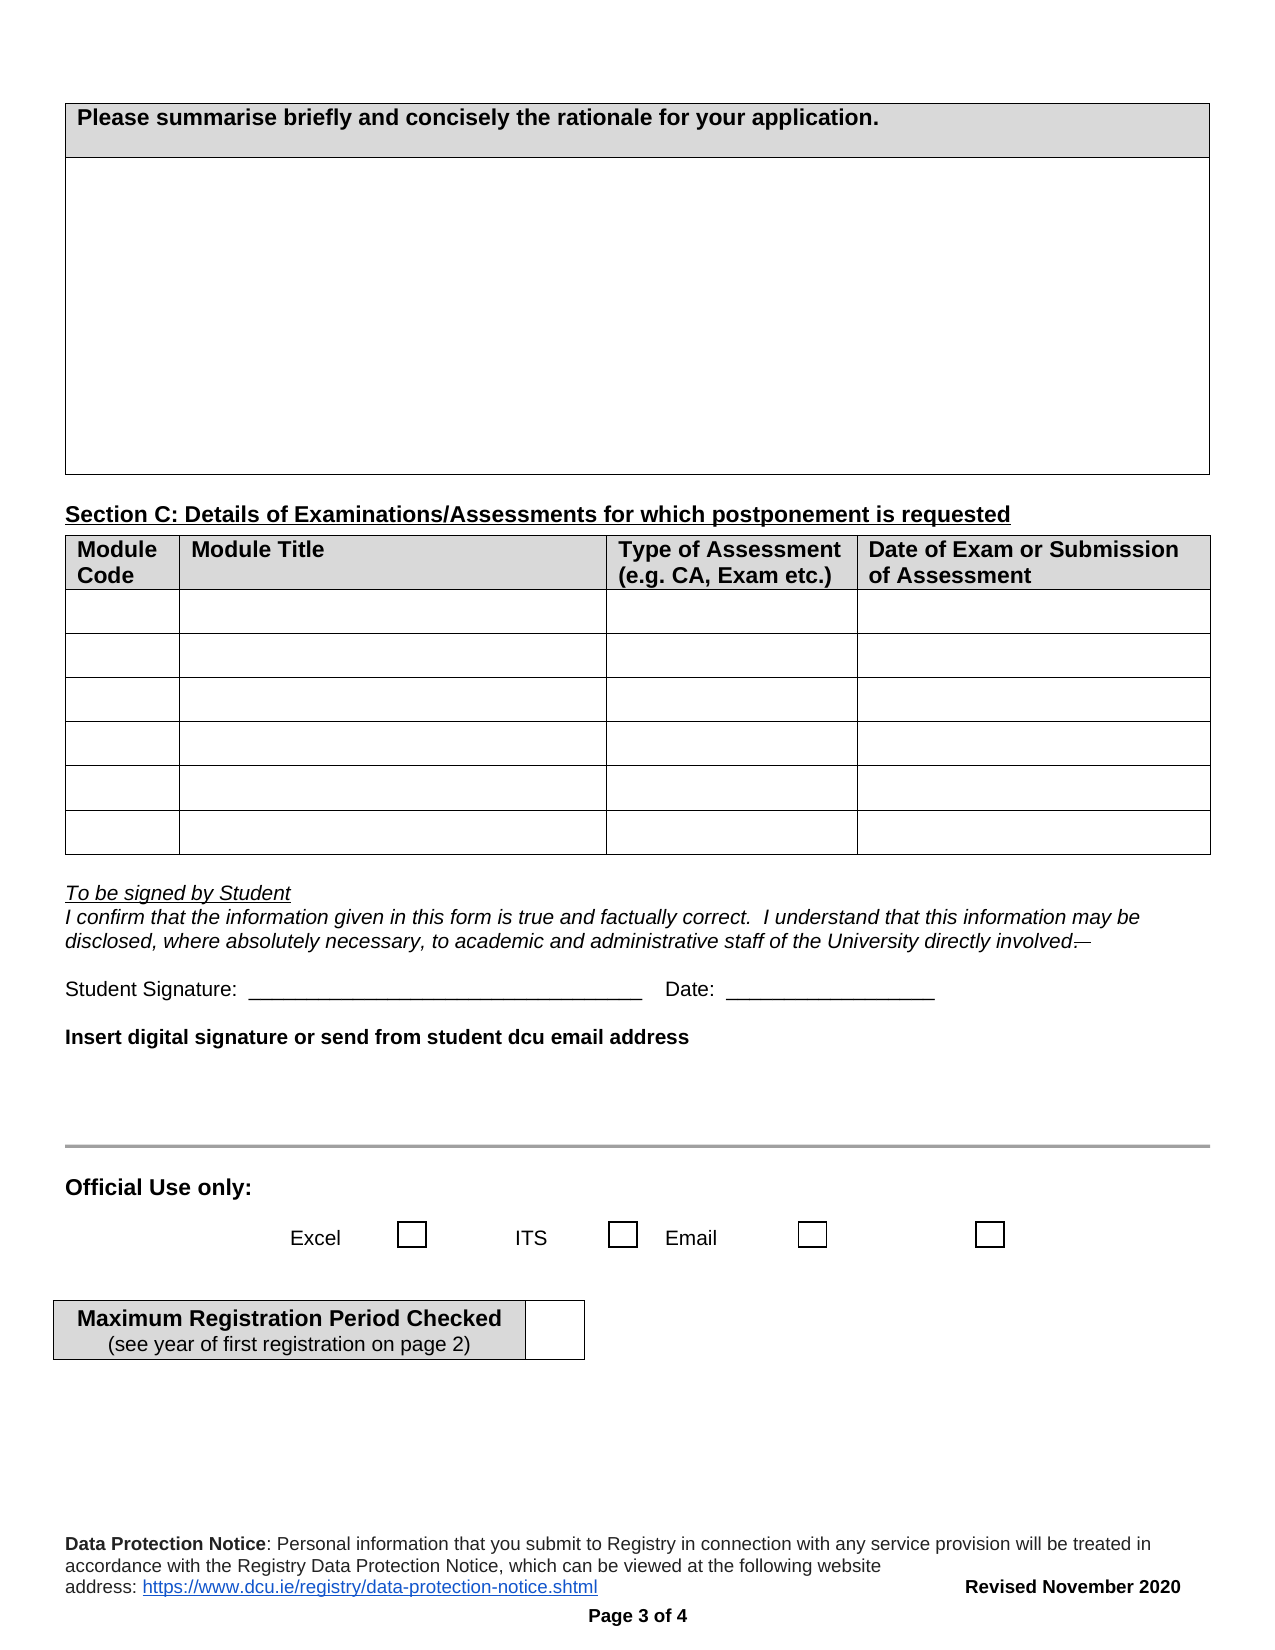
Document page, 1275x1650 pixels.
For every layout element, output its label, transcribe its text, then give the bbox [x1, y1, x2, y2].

table_header [526, 1301, 584, 1359]
table_header Module Title [180, 536, 606, 589]
table_cell [607, 678, 857, 721]
table_cell [858, 722, 1210, 765]
table_header Please summarise briefly and concisely the rationale for your application. [66, 104, 1209, 157]
table_cell [858, 811, 1210, 854]
table_cell [858, 634, 1210, 677]
table_cell [607, 811, 857, 854]
table_cell [66, 678, 179, 721]
table_cell [180, 811, 606, 854]
table_header Maximum Registration Period Checked (see year of first registration on page 2) [54, 1301, 525, 1359]
table_cell [180, 766, 606, 809]
table_cell [607, 722, 857, 765]
text I confirm that the information given in this form is true and factually correct. I understand that this information may be disclosed, where absolutely necessary, to academic and administrative staff of the University directly involved. [65, 905, 1210, 953]
table_cell [66, 158, 1209, 474]
text Student Signature: __________________________________ Date: __________________ [65, 977, 1210, 1001]
text Excel ITS Email [65, 1226, 1210, 1250]
text To be signed by Student [65, 881, 1210, 905]
table_cell [66, 590, 179, 633]
table_cell [66, 722, 179, 765]
table_cell [66, 766, 179, 809]
table_cell [607, 634, 857, 677]
table_cell [180, 678, 606, 721]
table_cell [607, 766, 857, 809]
table_header Date of Exam or Submission of Assessment [858, 536, 1210, 589]
table_cell [858, 590, 1210, 633]
table_cell [858, 766, 1210, 809]
table_cell [66, 634, 179, 677]
text Insert digital signature or send from student dcu email address [65, 1025, 1210, 1049]
table_cell [180, 634, 606, 677]
text Section C: Details of Examinations/Assessments for which postponement is requested [65, 501, 1210, 528]
table_cell [180, 722, 606, 765]
text Official Use only: [65, 1173, 1210, 1200]
table_header Type of Assessment (e.g. CA, Exam etc.) [607, 536, 857, 589]
table_cell [607, 590, 857, 633]
table_header Module Code [66, 536, 179, 589]
table_cell [180, 590, 606, 633]
table_cell [66, 811, 179, 854]
table_cell [858, 678, 1210, 721]
